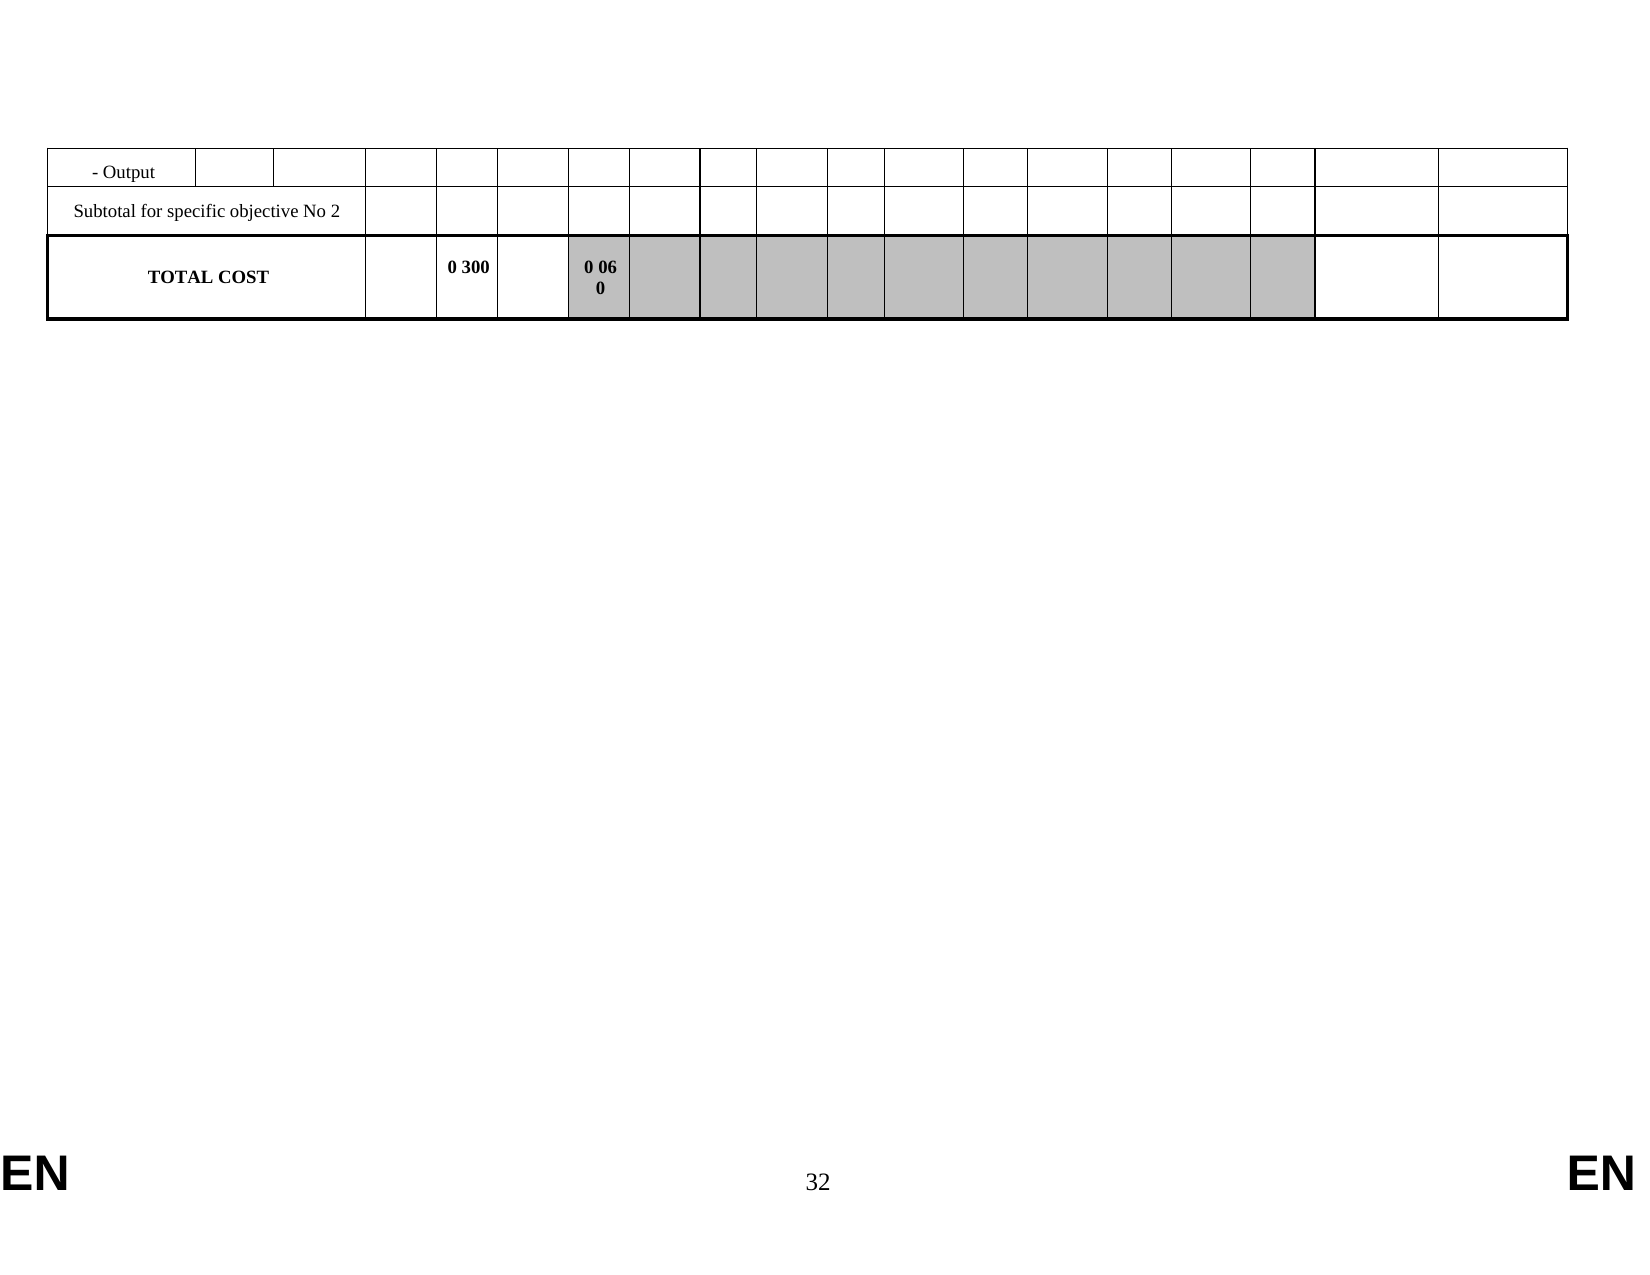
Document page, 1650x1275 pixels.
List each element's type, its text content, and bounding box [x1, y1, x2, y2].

table_cell [274, 149, 365, 186]
table_cell [964, 149, 1027, 186]
table_cell [1028, 149, 1107, 186]
table_cell [1028, 187, 1107, 234]
table_cell [1439, 237, 1566, 317]
table_cell [828, 237, 884, 317]
table_cell [701, 187, 756, 234]
table_cell [1172, 149, 1250, 186]
table_cell [498, 187, 568, 234]
table_cell [701, 237, 756, 317]
table_cell Subtotal for specific objective No 2 [48, 187, 365, 234]
table_cell [569, 187, 629, 234]
table_cell [1251, 149, 1314, 186]
table_cell [366, 237, 436, 317]
table_cell [1316, 149, 1438, 186]
table_cell 0 300 [437, 237, 497, 317]
table_cell [757, 149, 827, 186]
table_cell - Output [48, 149, 195, 186]
table_cell [630, 149, 699, 186]
table_cell [885, 187, 963, 234]
table_cell [498, 237, 568, 317]
table_cell [885, 149, 963, 186]
table_cell [1439, 149, 1567, 186]
table_cell [1108, 187, 1171, 234]
table_cell [1251, 187, 1314, 234]
table_cell [1172, 187, 1250, 234]
table_cell [964, 187, 1027, 234]
table_cell [630, 187, 699, 234]
table_cell [569, 149, 629, 186]
table_cell [630, 237, 699, 317]
table_cell [757, 187, 827, 234]
table_cell [1439, 187, 1567, 234]
table_cell [828, 149, 884, 186]
table_cell [1316, 237, 1438, 317]
table_cell TOTAL COST [49, 237, 365, 317]
table_cell [964, 237, 1027, 317]
table_cell [437, 187, 497, 234]
table_cell [757, 237, 827, 317]
table_cell [366, 149, 436, 186]
table_cell [1316, 187, 1438, 234]
table_cell [437, 149, 497, 186]
table_cell [1251, 237, 1314, 317]
table_cell [1108, 149, 1171, 186]
table_cell [701, 149, 756, 186]
table_cell [196, 149, 273, 186]
table_cell [1172, 237, 1250, 317]
table_cell [498, 149, 568, 186]
table_cell 0 060 [569, 237, 629, 317]
table_cell [885, 237, 963, 317]
table_cell [828, 187, 884, 234]
table_cell [1108, 237, 1171, 317]
table_cell [1028, 237, 1107, 317]
table_cell [366, 187, 436, 234]
